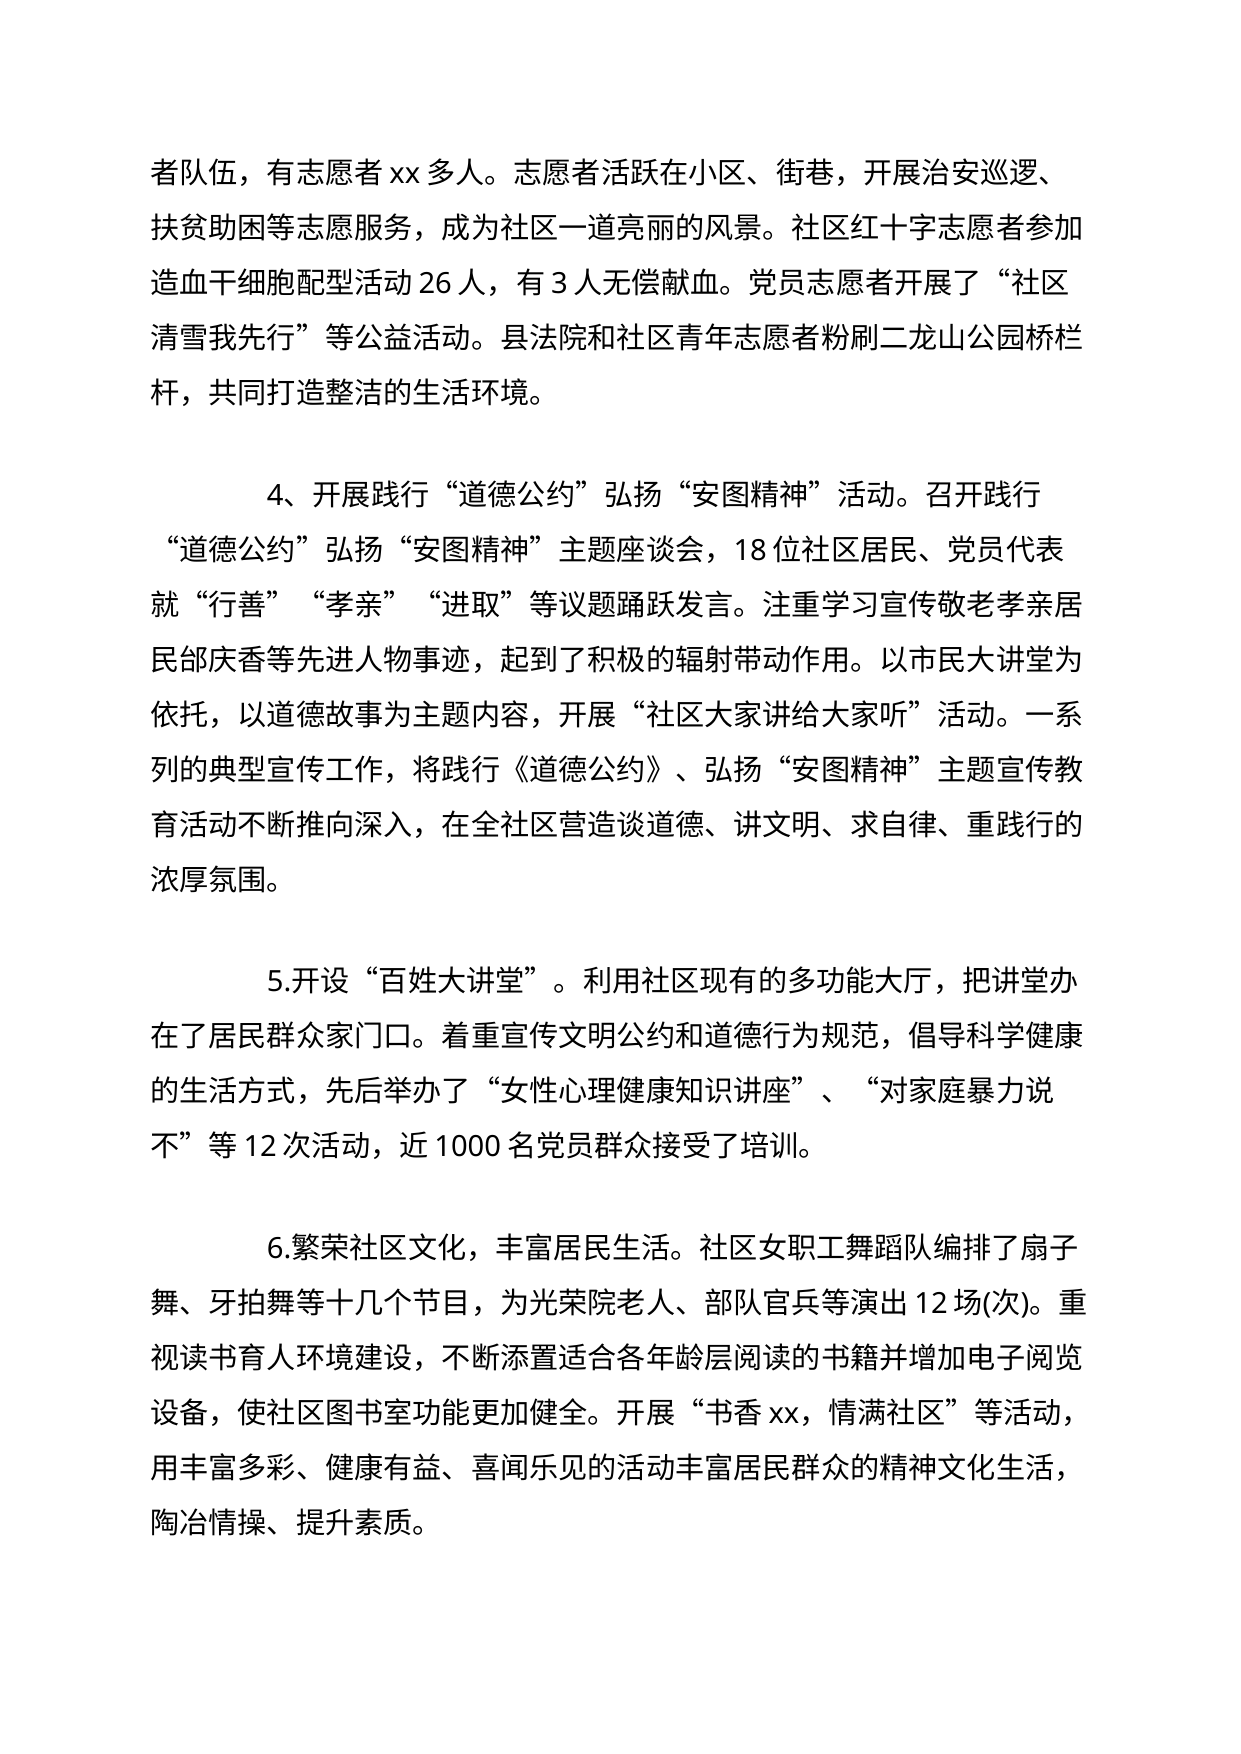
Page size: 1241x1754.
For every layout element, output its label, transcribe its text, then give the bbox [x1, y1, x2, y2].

text 5.开设“百姓大讲堂”。利用社区现有的多功能大厅，把讲堂办在了居民群众家门口。着重宣传文明公约和道德行为规范，倡导科学健康的生活方式，先后举办了“女性心理健康知识讲座”、“对家庭暴力说不”等12次活动，近1000名党员群众接受了培训。 [150, 958, 1090, 1165]
text 6.繁荣社区文化，丰富居民生活。社区女职工舞蹈队编排了扇子舞、牙拍舞等十几个节目，为光荣院老人、部队官兵等演出12场(次)。重视读书育人环境建设，不断添置适合各年龄层阅读的书籍并增加电子阅览设备，使社区图书室功能更加健全。开展“书香xx，情满社区”等活动，用丰富多彩、健康有益、喜闻乐见的活动丰富居民群众的精神文化生活，陶冶情操、提升素质。 [150, 1224, 1090, 1542]
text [150, 150, 1090, 412]
text 4、开展践行“道德公约”弘扬“安图精神”活动。召开践行“道德公约”弘扬“安图精神”主题座谈会，18位社区居民、党员代表就“行善”“孝亲”“进取”等议题踊跃发言。注重学习宣传敬老孝亲居民邰庆香等先进人物事迹，起到了积极的辐射带动作用。以市民大讲堂为依托，以道德故事为主题内容，开展“社区大家讲给大家听”活动。一系列的典型宣传工作，将践行《道德公约》、弘扬“安图精神”主题宣传教育活动不断推向深入，在全社区营造谈道德、讲文明、求自律、重践行的浓厚氛围。 [150, 472, 1090, 898]
